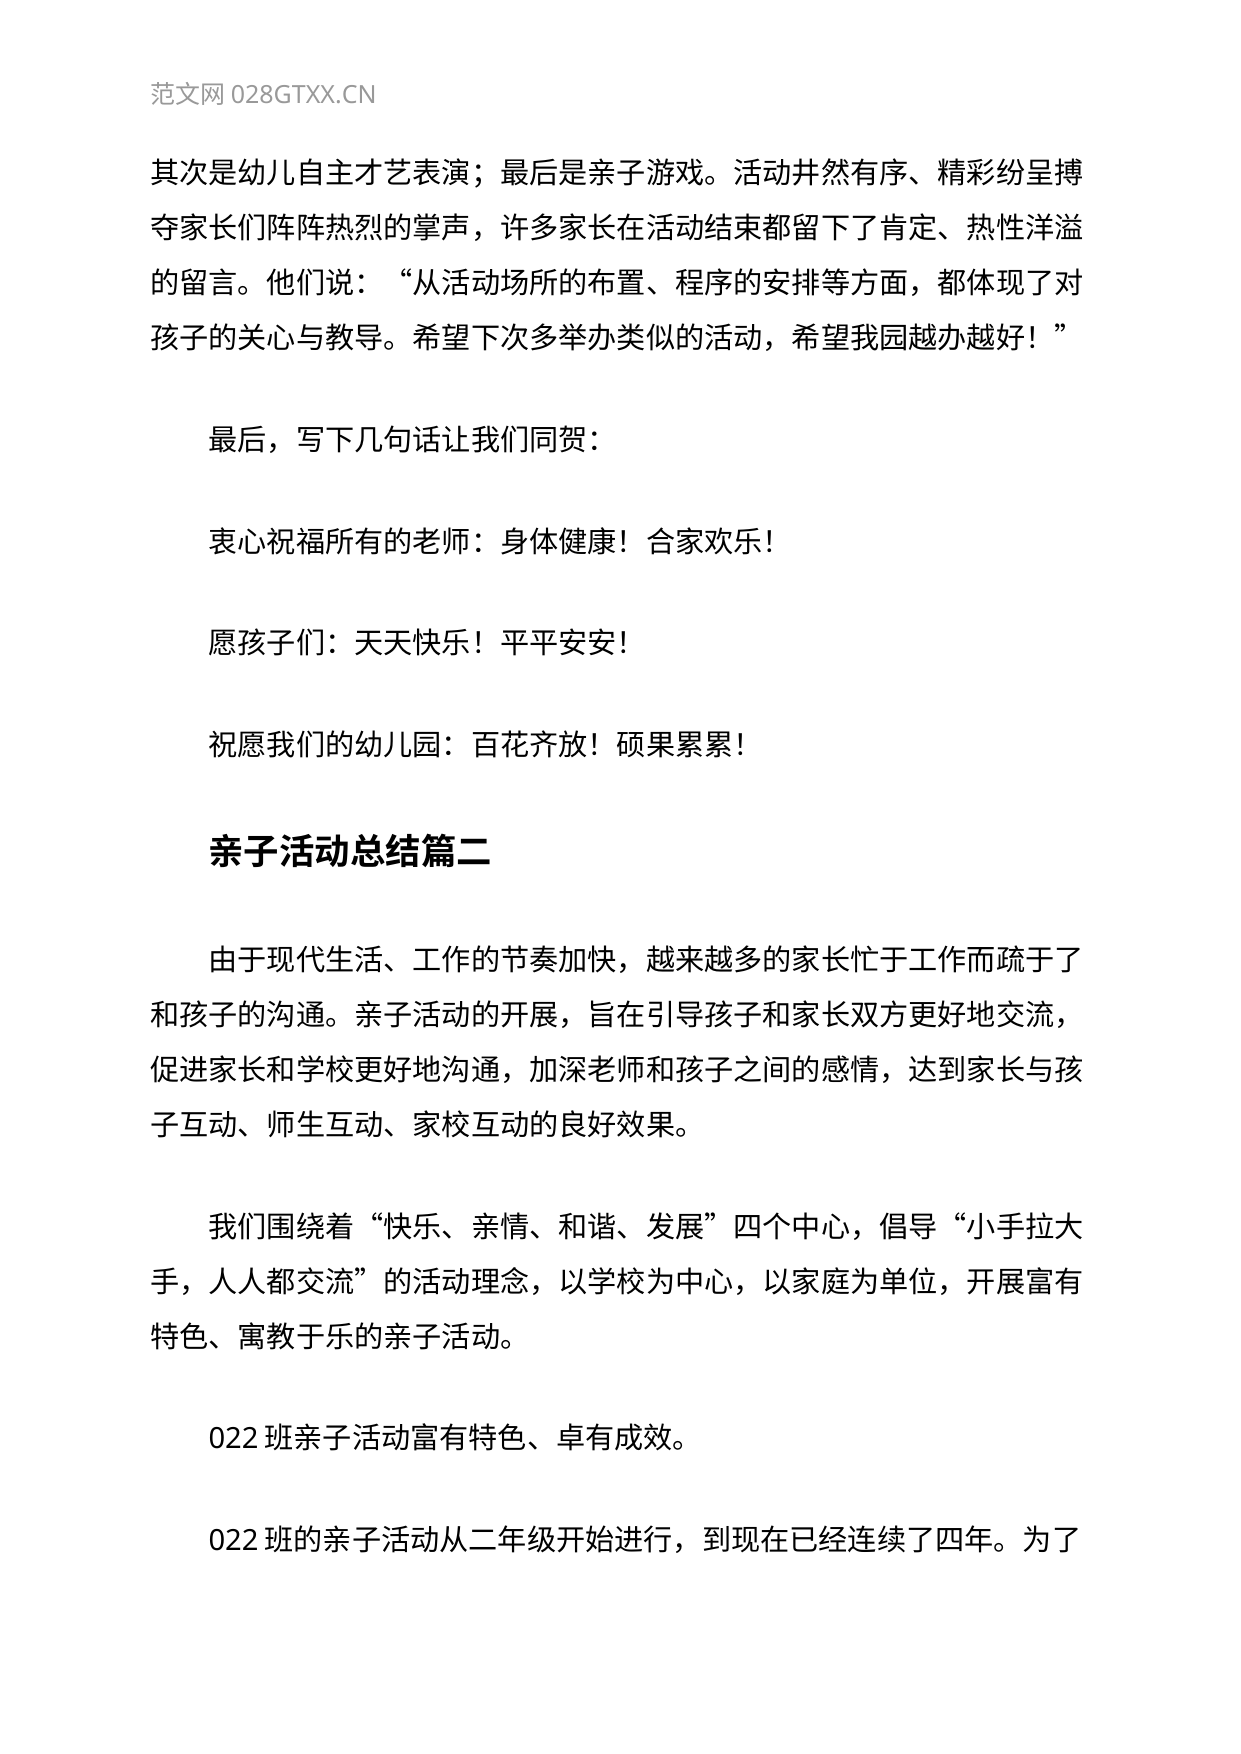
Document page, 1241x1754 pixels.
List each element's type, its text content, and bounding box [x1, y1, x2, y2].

text 由于现代生活、工作的节奏加快，越来越多的家长忙于工作而疏于了和孩子的沟通。亲子活动的开展，旨在引导孩子和家长双方更好地交流，促进家长和学校更好地沟通，加深老师和孩子之间的感情，达到家长与孩子互动、师生互动、家校互动的良好效果。 [150, 937, 1090, 1144]
text 022班亲子活动富有特色、卓有成效。 [150, 1415, 1090, 1457]
text 愿孩子们：天天快乐！平平安安！ [150, 620, 1090, 662]
text 最后，写下几句话让我们同贺： [150, 416, 1090, 459]
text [150, 1517, 1090, 1559]
text 亲子活动总结篇二 [150, 823, 1090, 875]
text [150, 150, 1090, 357]
text 我们围绕着“快乐、亲情、和谐、发展”四个中心，倡导“小手拉大手，人人都交流”的活动理念，以学校为中心，以家庭为单位，开展富有特色、寓教于乐的亲子活动。 [150, 1203, 1090, 1356]
text 衷心祝福所有的老师：身体健康！合家欢乐！ [150, 518, 1090, 561]
text 祝愿我们的幼儿园：百花齐放！硕果累累！ [150, 722, 1090, 764]
